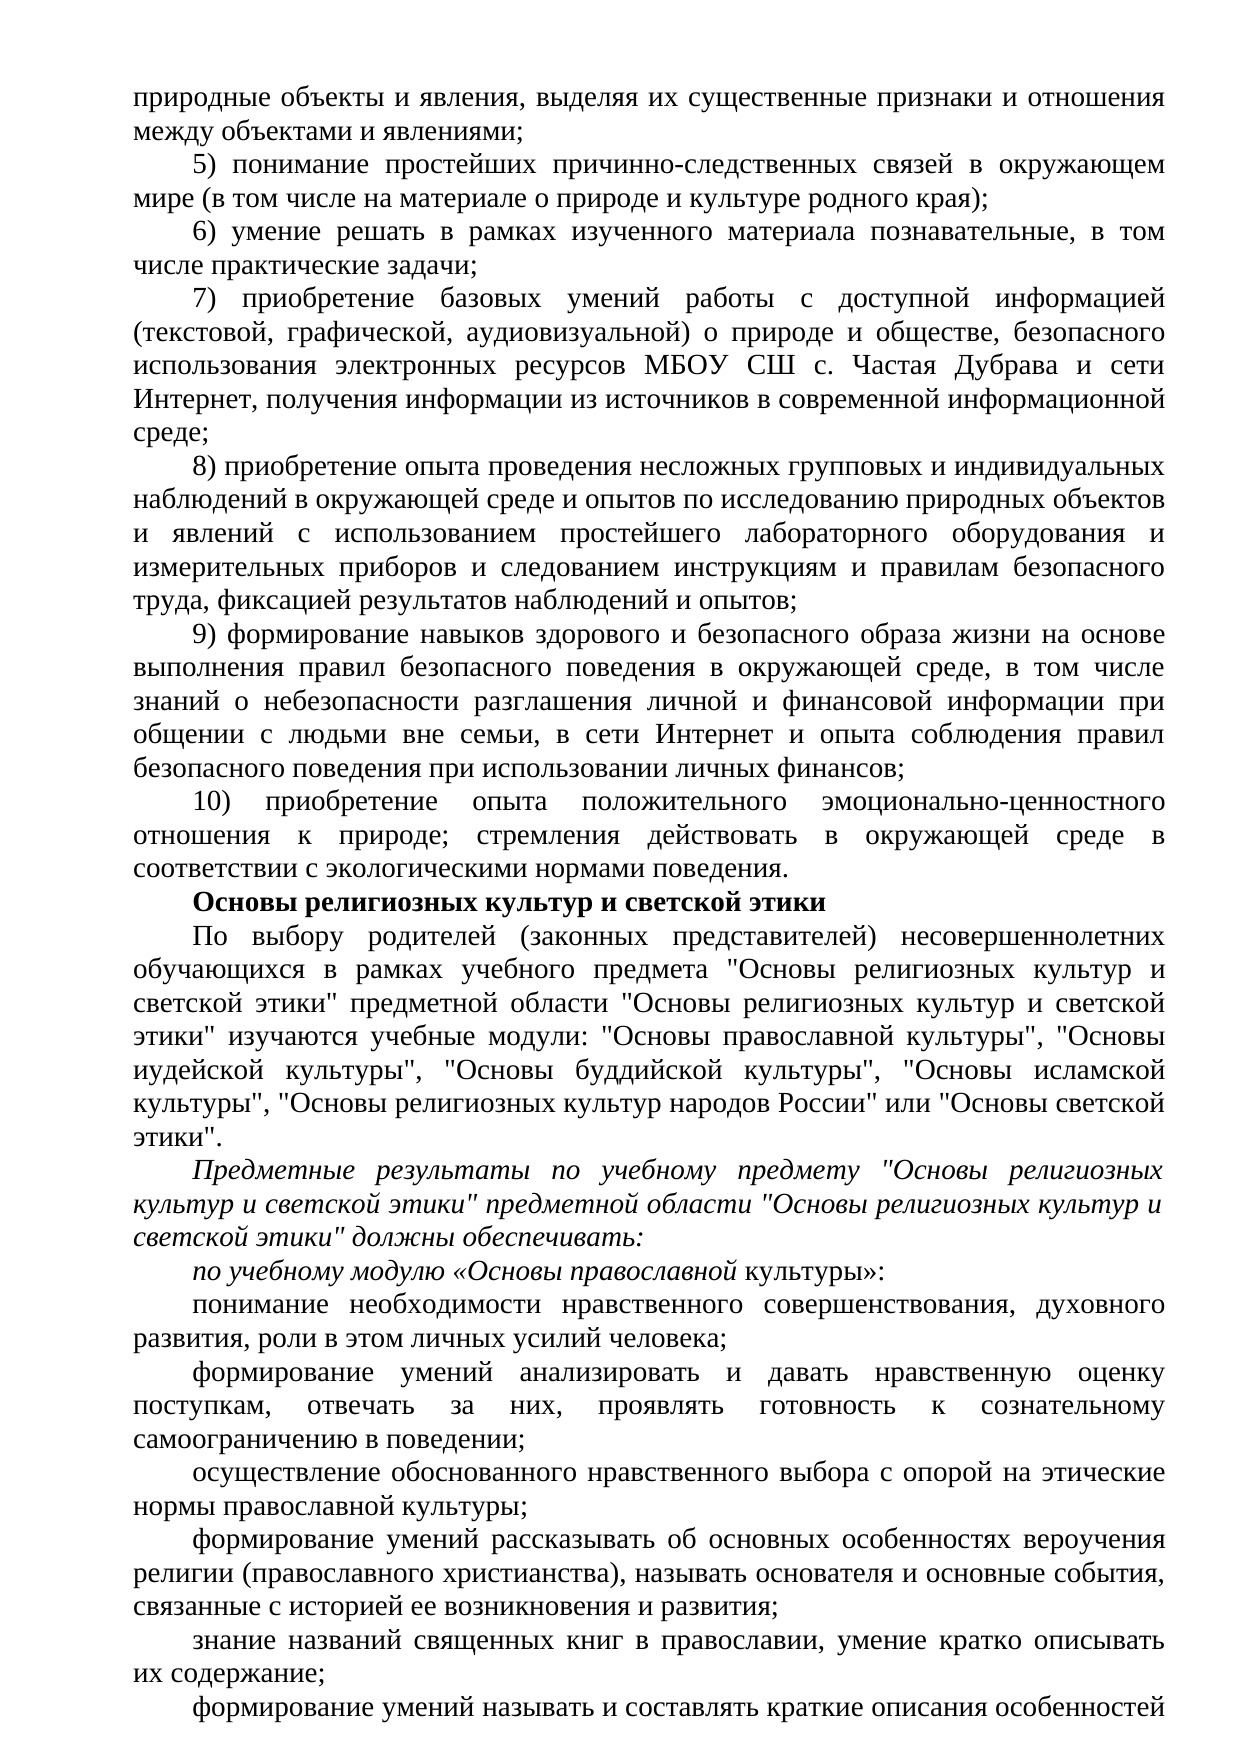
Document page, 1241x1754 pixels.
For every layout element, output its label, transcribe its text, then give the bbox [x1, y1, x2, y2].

text формирование умений рассказывать об основных особенностях вероучения религии (православного христианства), называть основателя и основные события, связанные с историей ее возникновения и развития; [133, 1521, 1166, 1622]
text формирование умений анализировать и давать нравственную оценку поступкам, отвечать за них, проявлять готовность к сознательному самоограничению в поведении; [133, 1354, 1166, 1454]
text 9) формирование навыков здорового и безопасного образа жизни на основе выполнения правил безопасного поведения в окружающей среде, в том числе знаний о небезопасности разглашения личной и финансовой информации при общении с людьми вне семьи, в сети Интернет и опыта соблюдения правил безопасного поведения при использовании личных финансов; [133, 616, 1166, 783]
text Предметные результаты по учебному предмету "Основы религиозных культур и светской этики" предметной области "Основы религиозных культур и светской этики" должны обеспечивать: [133, 1152, 1166, 1253]
text По выбору родителей (законных представителей) несовершеннолетних обучающихся в рамках учебного предмета "Основы религиозных культур и светской этики" предметной области "Основы религиозных культур и светской этики" изучаются учебные модули: "Основы православной культуры", "Основы иудейской культуры", "Основы буддийской культуры", "Основы исламской культуры", "Основы религиозных культур народов России" или "Основы светской этики". [133, 918, 1166, 1152]
text Основы религиозных культур и светской этики [133, 884, 1166, 918]
text 6) умение решать в рамках изученного материала познавательные, в том числе практические задачи; [133, 213, 1166, 280]
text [133, 79, 1166, 146]
text 7) приобретение базовых умений работы с доступной информацией (текстовой, графической, аудиовизуальной) о природе и обществе, безопасного использования электронных ресурсов МБОУ СШ с. Частая Дубрава и сети Интернет, получения информации из источников в современной информационной среде; [133, 280, 1166, 448]
text 8) приобретение опыта проведения несложных групповых и индивидуальных наблюдений в окружающей среде и опытов по исследованию природных объектов и явлений с использованием простейшего лабораторного оборудования и измерительных приборов и следованием инструкциям и правилам безопасного труда, фиксацией результатов наблюдений и опытов; [133, 448, 1166, 616]
text знание названий священных книг в православии, умение кратко описывать их содержание; [133, 1622, 1166, 1689]
text 5) понимание простейших причинно-следственных связей в окружающем мире (в том числе на материале о природе и культуре родного края); [133, 146, 1166, 213]
text понимание необходимости нравственного совершенствования, духовного развития, роли в этом личных усилий человека; [133, 1287, 1166, 1354]
text 10) приобретение опыта положительного эмоционально-ценностного отношения к природе; стремления действовать в окружающей среде в соответствии с экологическими нормами поведения. [133, 783, 1166, 884]
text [133, 1689, 1166, 1723]
text осуществление обоснованного нравственного выбора с опорой на этические нормы православной культуры; [133, 1454, 1166, 1521]
text по учебному модулю «Основы православной культуры»: [133, 1253, 1166, 1287]
